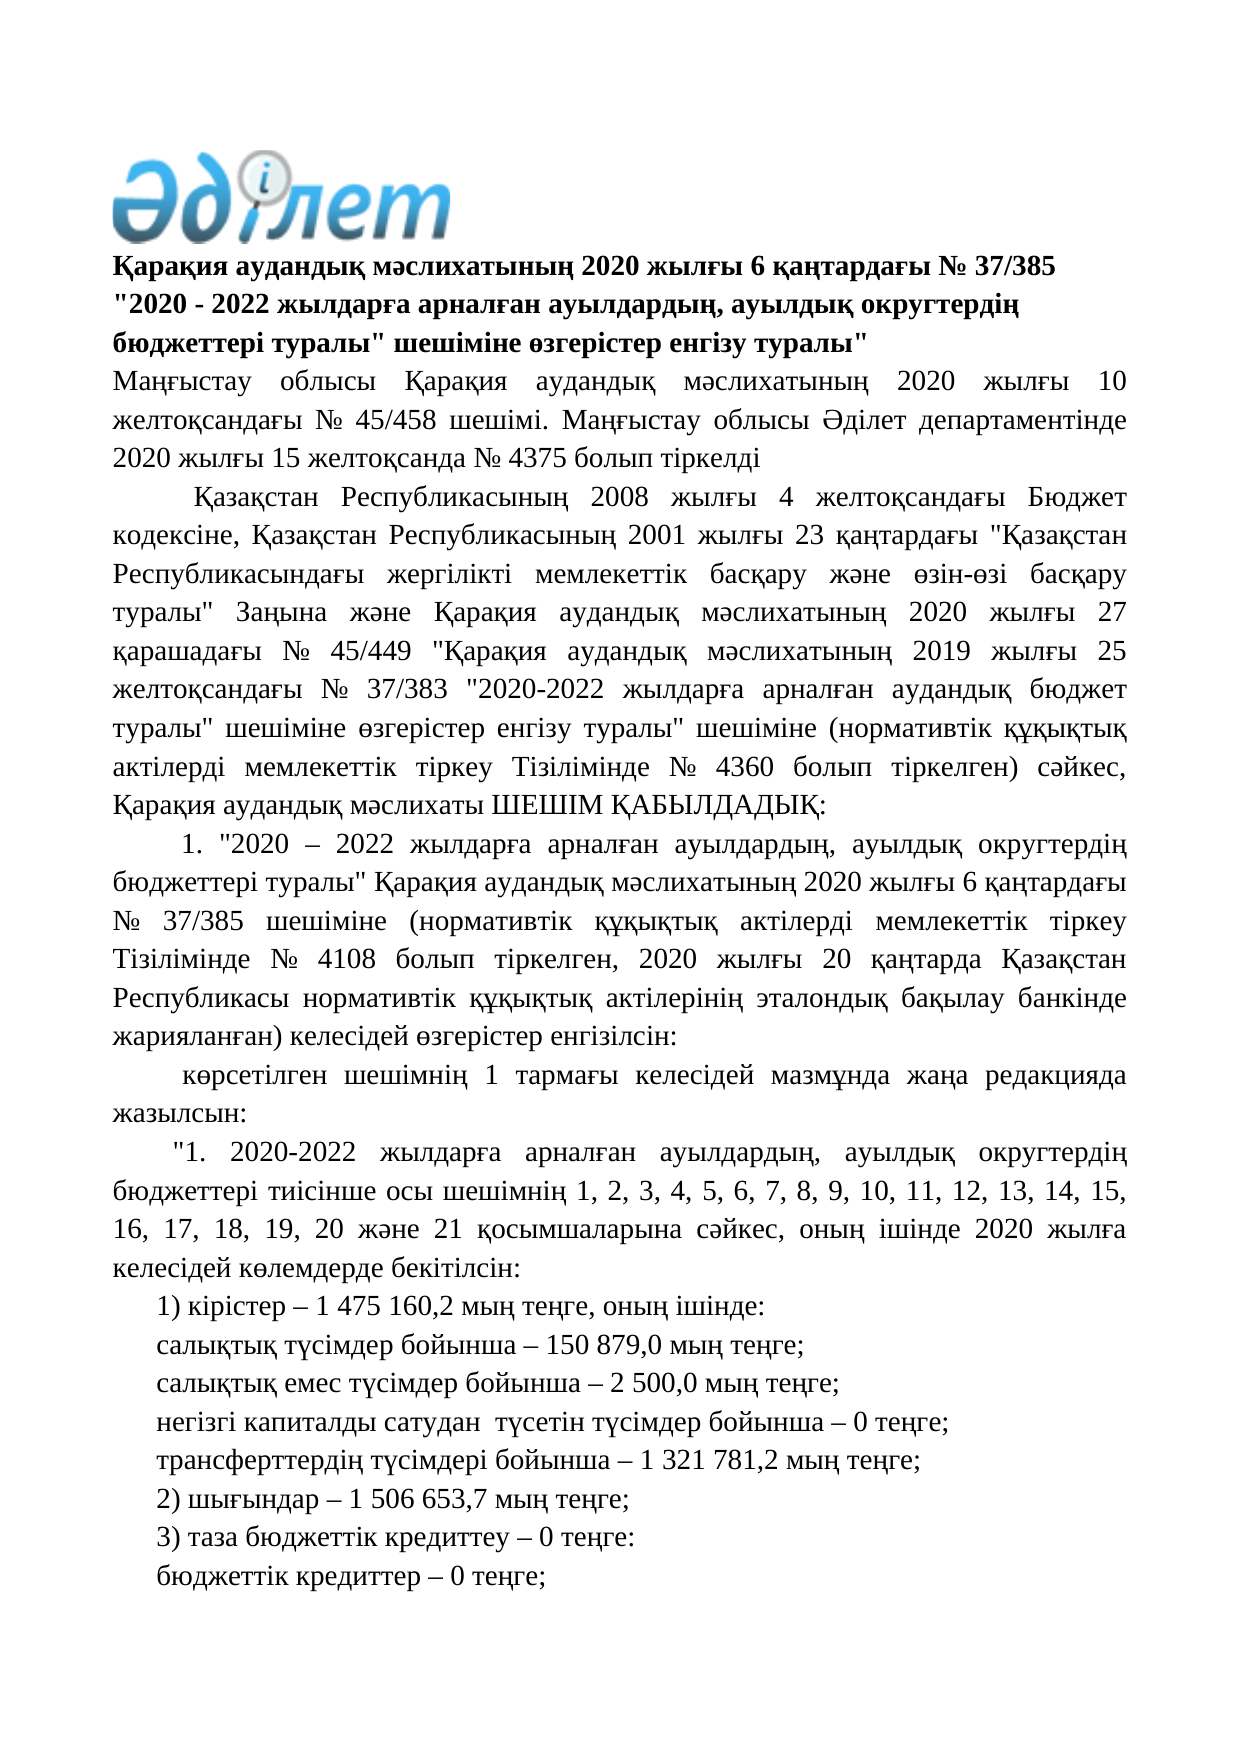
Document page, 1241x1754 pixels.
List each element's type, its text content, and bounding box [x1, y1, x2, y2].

picture [112, 150, 451, 244]
text салықтық түсімдер бойынша – 150 879,0 мың теңге; [112, 1327, 1128, 1360]
text Маңғыстау облысы Қарақия аудандық мәслихатының 2020 жылғы 10 желтоқсандағы № 45/458 шешімі. Маңғыстау облысы Әділет департаментінде 2020 жылғы 15 желтоқсанда № 4375 болып тіркелді [112, 363, 1128, 474]
text 1. "2020 – 2022 жылдарға арналған ауылдардың, ауылдық округтердің бюджеттері туралы" Қарақия аудандық мәслихатының 2020 жылғы 6 қаңтардағы № 37/385 шешіміне (нормативтік құқықтық актілерді мемлекеттік тіркеу Тізілімінде № 4108 болып тіркелген, 2020 жылғы 20 қаңтарда Қазақстан Республикасы нормативтік құқықтық актілерінің эталондық бақылау банкінде жарияланған) келесідей өзгерістер енгізілсін: [112, 826, 1128, 1052]
text 3) таза бюджеттік кредиттеу – 0 теңге: [112, 1519, 1128, 1553]
text негізгі капиталды сатудан түсетін түсімдер бойынша – 0 теңге; [112, 1404, 1128, 1437]
text көрсетілген шешімнің 1 тармағы келесідей мазмұнда жаңа редакцияда жазылсын: [112, 1057, 1128, 1129]
text 2) шығындар – 1 506 653,7 мың теңге; [112, 1481, 1128, 1514]
text "1. 2020-2022 жылдарға арналған ауылдардың, ауылдық округтердің бюджеттері тиісінше осы шешімнің 1, 2, 3, 4, 5, 6, 7, 8, 9, 10, 11, 12, 13, 14, 15, 16, 17, 18, 19, 20 және 21 қосымшаларына сәйкес, оның ішінде 2020 жылға келесідей көлемдерде бекітілсін: [112, 1134, 1128, 1283]
text Қазақстан Республикасының 2008 жылғы 4 желтоқсандағы Бюджет кодексіне, Қазақстан Республикасының 2001 жылғы 23 қаңтардағы "Қазақстан Республикасындағы жергілікті мемлекеттік басқару және өзін-өзі басқару туралы" Заңына және Қарақия аудандық мәслихатының 2020 жылғы 27 қарашадағы № 45/449 "Қарақия аудандық мәслихатының 2019 жылғы 25 желтоқсандағы № 37/383 "2020-2022 жылдарға арналған аудандық бюджет туралы" шешіміне өзгерістер енгізу туралы" шешіміне (нормативтік құқықтық актілерді мемлекеттік тіркеу Тізілімінде № 4360 болып тіркелген) сәйкес, Қарақия аудандық мәслихаты ШЕШІМ ҚАБЫЛДАДЫҚ: [112, 479, 1128, 821]
text 1) кірістер – 1 475 160,2 мың теңге, оның ішінде: [112, 1288, 1128, 1322]
text Қарақия аудандық мәслихатының 2020 жылғы 6 қаңтардағы № 37/385 "2020 - 2022 жылдарға арналған ауылдардың, ауылдық округтердің бюджеттері туралы" шешіміне өзгерістер енгізу туралы" [112, 248, 1128, 358]
text бюджеттік кредиттер – 0 теңге; [112, 1558, 1128, 1592]
text салықтық емес түсімдер бойынша – 2 500,0 мың теңге; [112, 1365, 1128, 1399]
text трансферттердің түсімдері бойынша – 1 321 781,2 мың теңге; [112, 1442, 1128, 1476]
